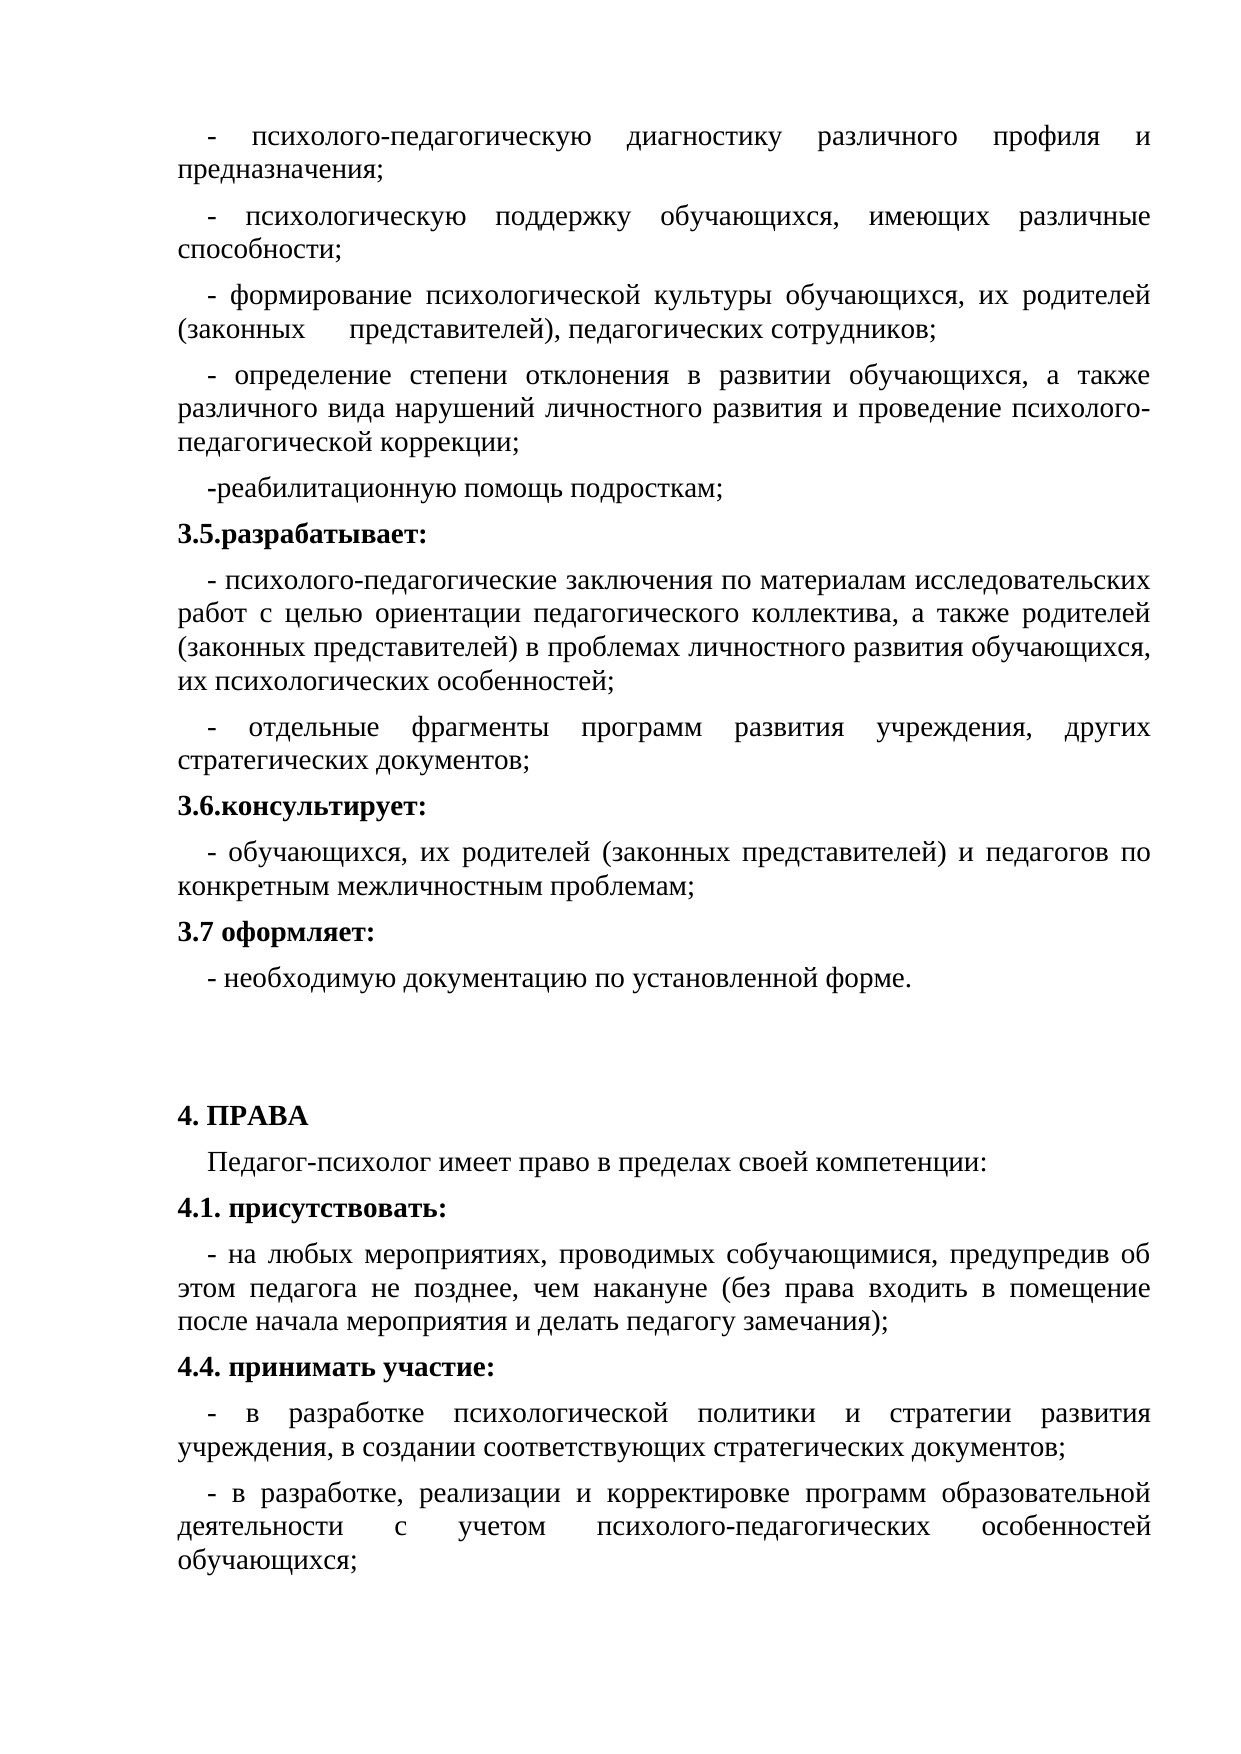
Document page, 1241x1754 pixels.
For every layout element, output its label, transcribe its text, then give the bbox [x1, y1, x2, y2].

text - отдельные фрагменты программ развития учреждения, других стратегических документов; [177, 709, 1152, 776]
text - психолого-педагогическую диагностику различного профиля и предназначения; [177, 118, 1152, 185]
text - необходимую документацию по установленной форме. [177, 960, 1152, 993]
text - в разработке, реализации и корректировке программ образовательной деятельности с учетом психолого-педагогических особенностей обучающихся; [177, 1475, 1152, 1576]
text 4.4. принимать участие: [177, 1349, 1152, 1383]
text 3.7 оформляет: [177, 914, 1152, 947]
text 3.6.консультирует: [177, 788, 1152, 822]
text 3.5.разрабатывает: [177, 516, 1152, 549]
text - в разработке психологической политики и стратегии развития учреждения, в создании соответствующих стратегических документов; [177, 1395, 1152, 1462]
text - формирование психологической культуры обучающихся, их родителей (законных представителей), педагогических сотрудников; [177, 277, 1152, 344]
text - обучающихся, их родителей (законных представителей) и педагогов по конкретным межличностным проблемам; [177, 834, 1152, 901]
text 4.1. присутствовать: [177, 1190, 1152, 1224]
text - на любых мероприятиях, проводимых собучающимися, предупредив об этом педагога не позднее, чем накануне (без права входить в помещение после начала мероприятия и делать педагогу замечания); [177, 1236, 1152, 1337]
text 4. ПРАВА [177, 1098, 1152, 1132]
text Педагог-психолог имеет право в пределах своей компетенции: [177, 1144, 1152, 1178]
text - определение степени отклонения в развитии обучающихся, а также различного вида нарушений личностного развития и проведение психолого-педагогической коррекции; [177, 357, 1152, 457]
text -реабилитационную помощь подросткам; [177, 470, 1152, 503]
text - психологическую поддержку обучающихся, имеющих различные способности; [177, 198, 1152, 265]
text - психолого-педагогические заключения по материалам исследовательских работ с целью ориентации педагогического коллектива, а также родителей (законных представителей) в проблемах личностного развития обучающихся, их психологических особенностей; [177, 562, 1152, 696]
